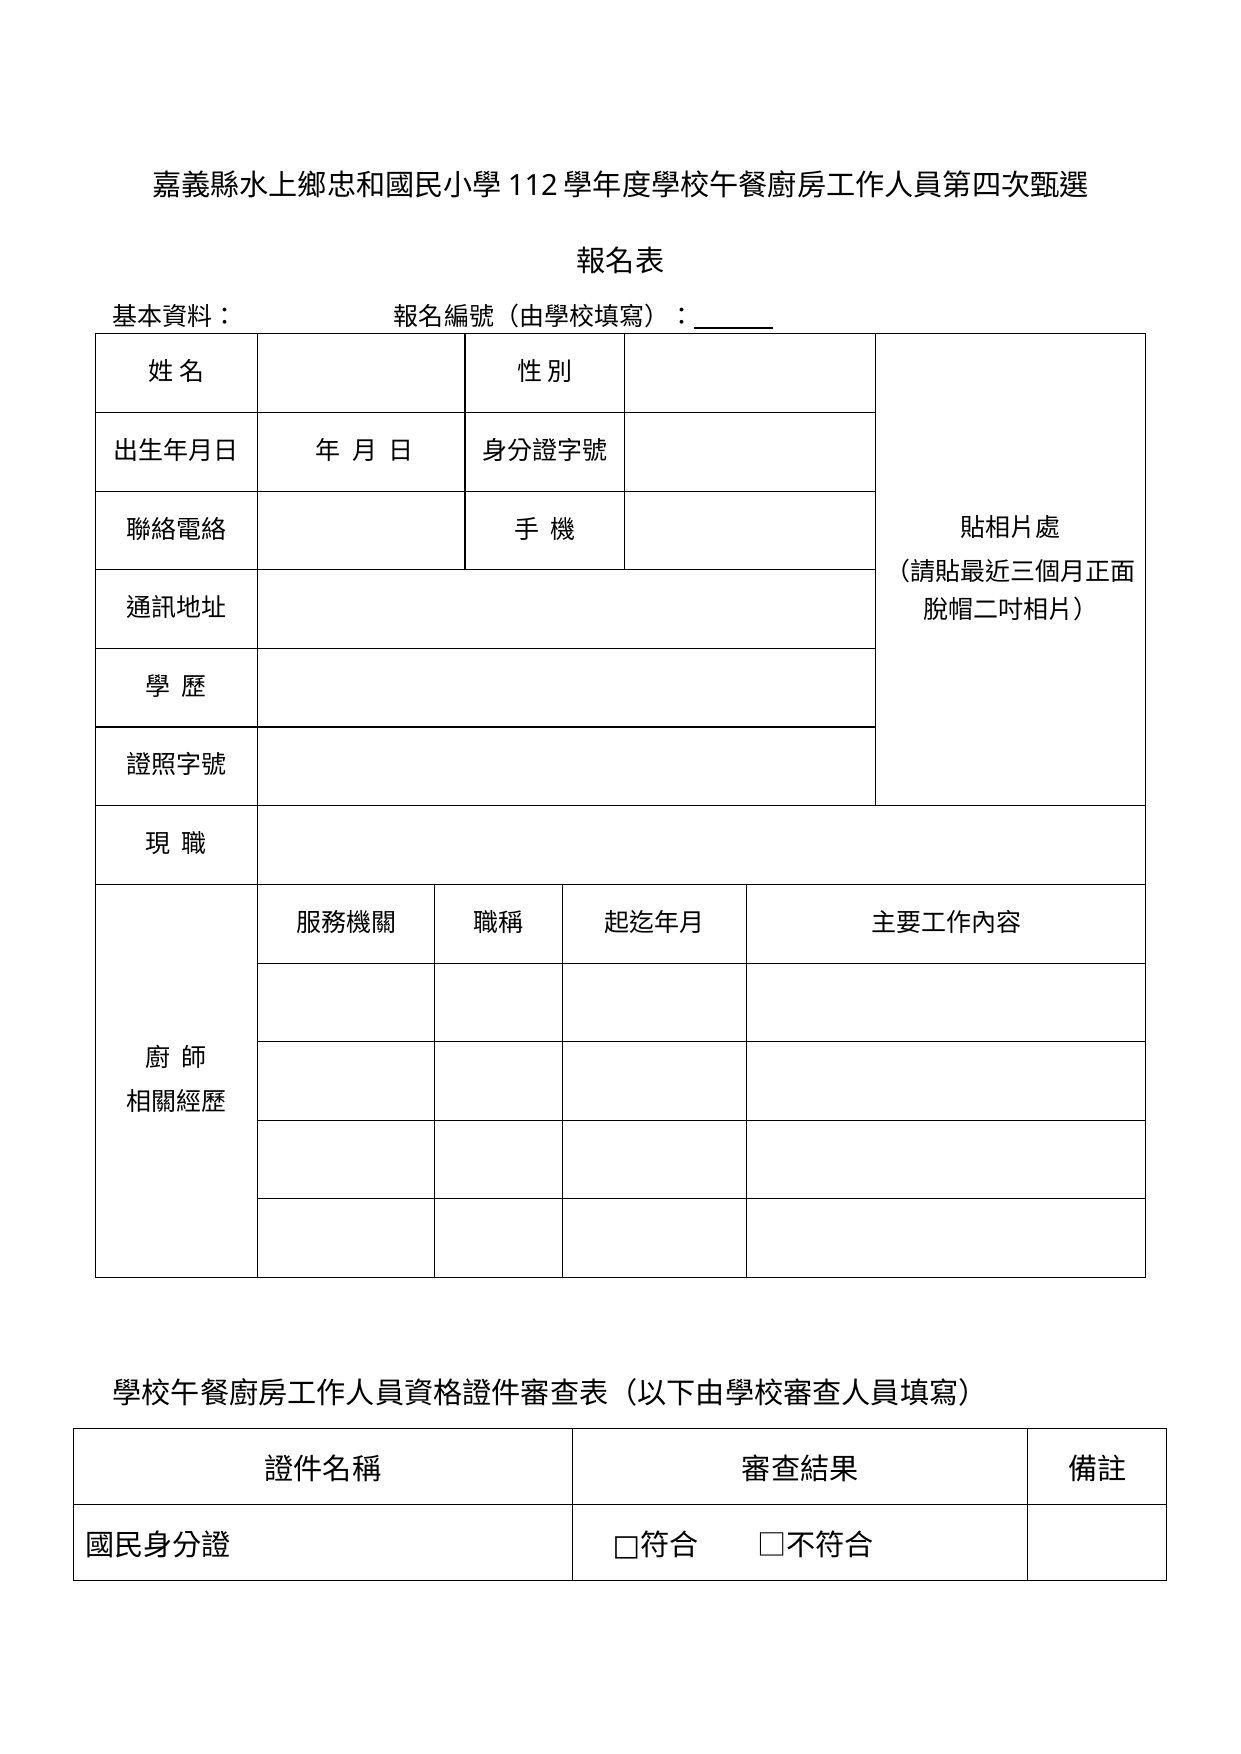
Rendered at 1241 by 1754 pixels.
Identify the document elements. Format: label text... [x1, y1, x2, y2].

table_cell [625, 492, 875, 569]
table_header 性 別 [466, 334, 624, 412]
table_cell [747, 1121, 1145, 1198]
table_cell [747, 964, 1145, 1041]
table_cell [625, 413, 875, 491]
table_cell 聯絡電絡 [96, 492, 257, 569]
table_cell 年 月 日 [258, 413, 464, 491]
table_header [258, 334, 464, 412]
table_cell [563, 1121, 746, 1198]
table_cell [258, 964, 434, 1041]
table_cell 學 歷 [96, 649, 257, 726]
table_cell 出生年月日 [96, 413, 257, 491]
table_cell [1028, 1505, 1166, 1580]
table_cell [258, 1042, 434, 1120]
table_cell 國民身分證 [74, 1505, 572, 1580]
table_cell [435, 964, 562, 1041]
text 報名表 [112, 221, 1128, 296]
table_cell [258, 570, 875, 648]
table_cell 身分證字號 [466, 413, 624, 491]
table_cell [258, 1121, 434, 1198]
table_cell [563, 1199, 746, 1277]
table_cell 手 機 [466, 492, 624, 569]
table_header 備註 [1028, 1429, 1166, 1504]
table_cell 職稱 [435, 885, 562, 962]
text 學校午餐廚房工作人員資格證件審查表（以下由學校審查人員填寫） [112, 1353, 1128, 1428]
table_cell 起迄年月 [563, 885, 746, 962]
table_cell [258, 1199, 434, 1277]
table_cell [258, 806, 1145, 884]
table_cell 主要工作內容 [747, 885, 1145, 962]
text 基本資料： 報名編號（由學校填寫）： [112, 296, 1128, 333]
table_cell [747, 1199, 1145, 1277]
table_cell [258, 492, 464, 569]
table_cell □符合 □不符合 [573, 1505, 1027, 1580]
table_cell [258, 649, 875, 726]
table_header 證件名稱 [74, 1429, 572, 1504]
table_cell 現 職 [96, 806, 257, 884]
table_cell [435, 1042, 562, 1120]
table_cell [747, 1042, 1145, 1120]
table_cell [563, 1042, 746, 1120]
text 嘉義縣水上鄉忠和國民小學112學年度學校午餐廚房工作人員第四次甄選 [112, 146, 1128, 221]
table_cell 廚 師 相關經歷 [96, 885, 257, 1277]
table_cell 服務機關 [258, 885, 434, 962]
table_header 貼相片處 （請貼最近三個月正面脫帽二吋相片） [876, 334, 1145, 805]
table_cell 通訊地址 [96, 570, 257, 648]
table_header [625, 334, 875, 412]
table_cell 證照字號 [96, 728, 257, 805]
table_header 審查結果 [573, 1429, 1027, 1504]
table_cell [435, 1199, 562, 1277]
table_cell [258, 728, 875, 805]
table_cell [563, 964, 746, 1041]
table_header 姓 名 [96, 334, 257, 412]
table_cell [435, 1121, 562, 1198]
